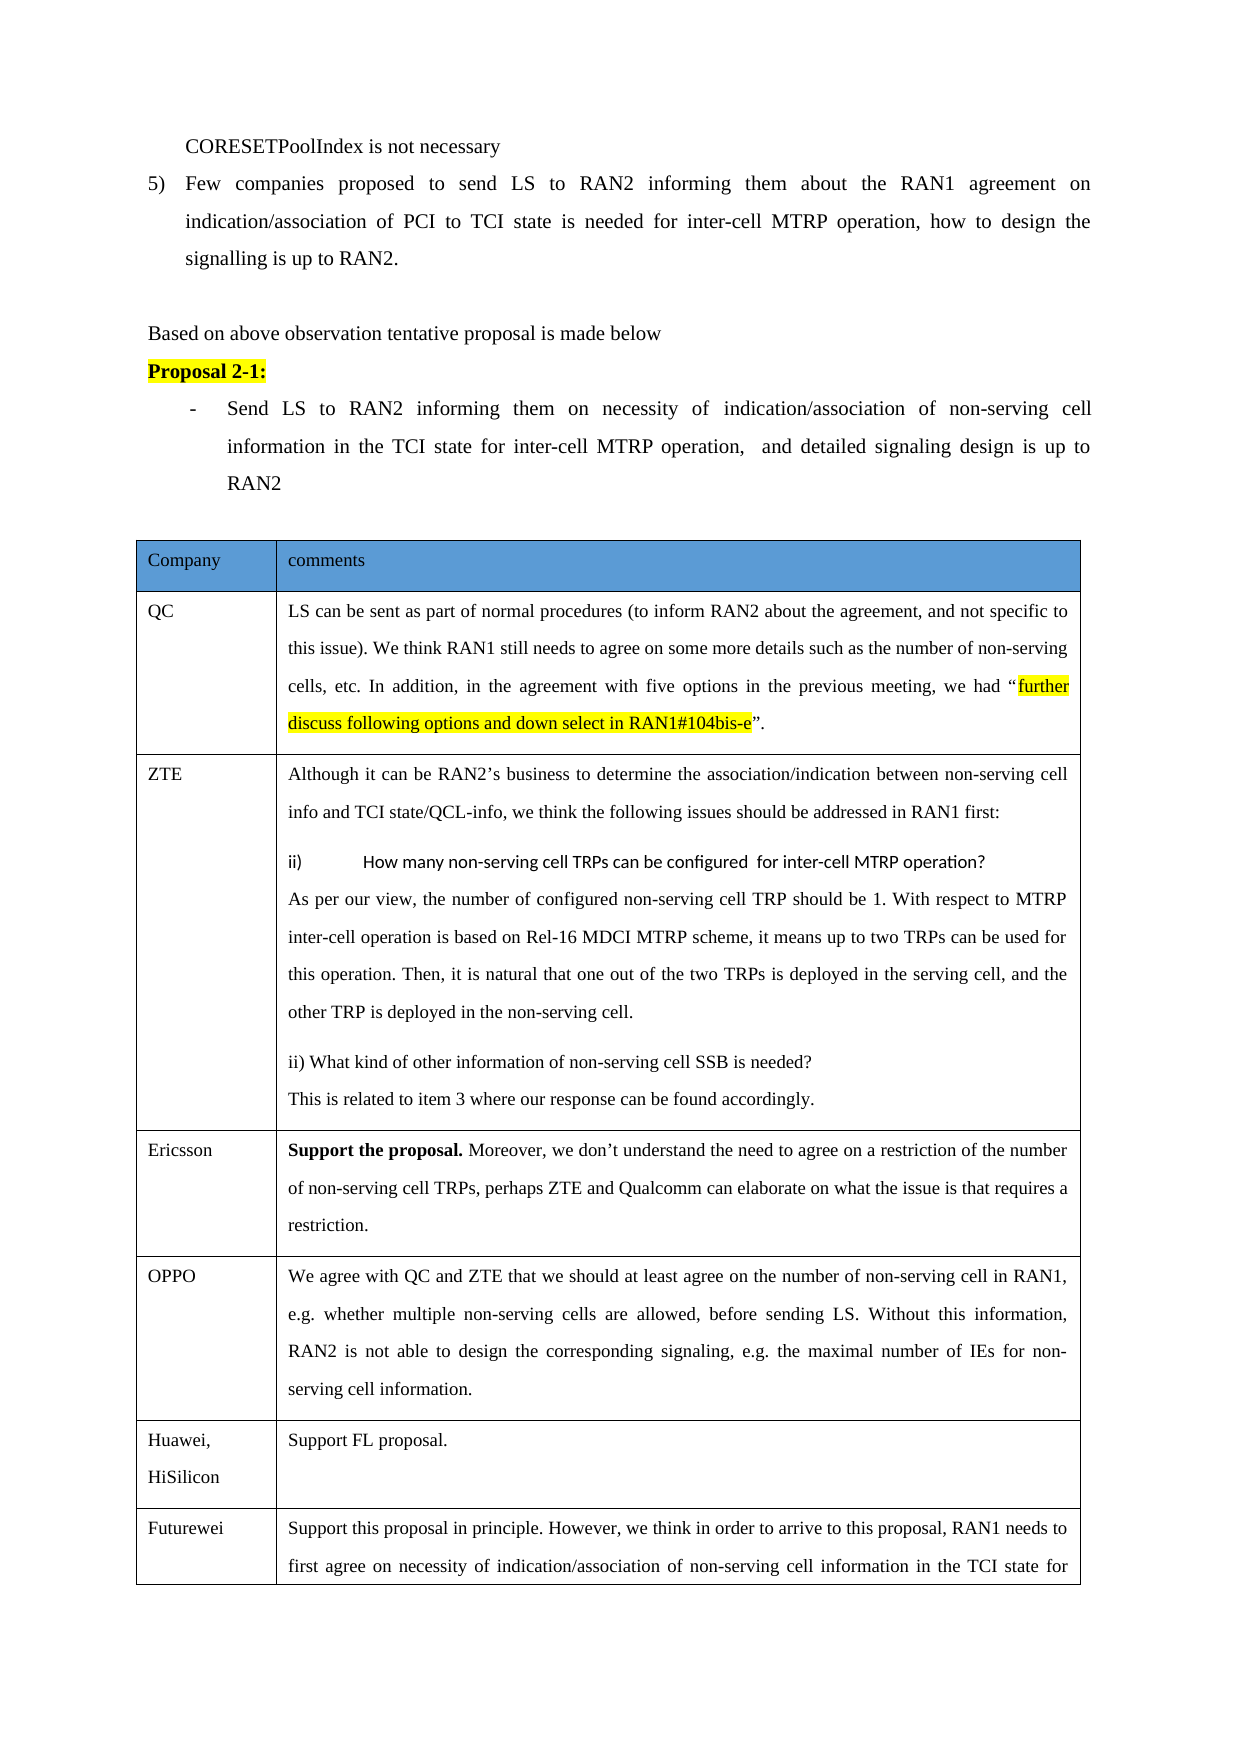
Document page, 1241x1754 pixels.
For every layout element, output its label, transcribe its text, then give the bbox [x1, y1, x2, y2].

table_cell Support FL proposal. [277, 1421, 1080, 1508]
text Proposal 2-1: [148, 352, 1092, 389]
list Few companies proposed to send LS to RAN2 informing them about the RAN1 agreement on indication/association of PCI to TCI state is needed for inter-cell MTRP operation, how to design the signalling is up to RAN2. [148, 164, 1092, 277]
table_cell LS can be sent as part of normal procedures (to inform RAN2 about the agreement, and not specific to this issue). We think RAN1 still needs to agree on some more details such as the number of non-serving cells, etc. In addition, in the agreement with five options in the previous meeting, we had “further discuss following options and down select in RAN1#104bis-e”. [277, 592, 1080, 754]
text Based on above observation tentative proposal is made below [148, 314, 1092, 352]
table_cell Ericsson [137, 1131, 276, 1256]
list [148, 127, 1092, 164]
table_cell ZTE [137, 755, 276, 1130]
table_cell Huawei, HiSilicon [137, 1421, 276, 1508]
table_cell Support the proposal. Moreover, we don’t understand the need to agree on a restriction of the number of non-serving cell TRPs, perhaps ZTE and Qualcomm can elaborate on what the issue is that requires a restriction. [277, 1131, 1080, 1256]
list Send LS to RAN2 informing them on necessity of indication/association of non-serving cell information in the TCI state for inter-cell MTRP operation, and detailed signaling design is up to RAN2 [189, 389, 1092, 502]
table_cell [277, 1509, 1080, 1584]
table_header Company [137, 541, 276, 591]
table_cell Futurewei [137, 1509, 276, 1584]
table_cell Although it can be RAN2’s business to determine the association/indication between non-serving cell info and TCI state/QCL-info, we think the following issues should be addressed in RAN1 first: How many non-serving cell TRPs can be configured for inter-cell MTRP operation? As per our view, the number of configured non-serving cell TRP should be 1. With respect to MTRP inter-cell operation is based on Rel-16 MDCI MTRP scheme, it means up to two TRPs can be used for this operation. Then, it is natural that one out of the two TRPs is deployed in the serving cell, and the other TRP is deployed in the non-serving cell. ii) What kind of other information of non-serving cell SSB is needed? This is related to item 3 where our response can be found accordingly. [277, 755, 1080, 1130]
table_cell We agree with QC and ZTE that we should at least agree on the number of non-serving cell in RAN1, e.g. whether multiple non-serving cells are allowed, before sending LS. Without this information, RAN2 is not able to design the corresponding signaling, e.g. the maximal number of IEs for non-serving cell information. [277, 1257, 1080, 1420]
table_cell OPPO [137, 1257, 276, 1420]
table_header comments [277, 541, 1080, 591]
table_cell QC [137, 592, 276, 754]
